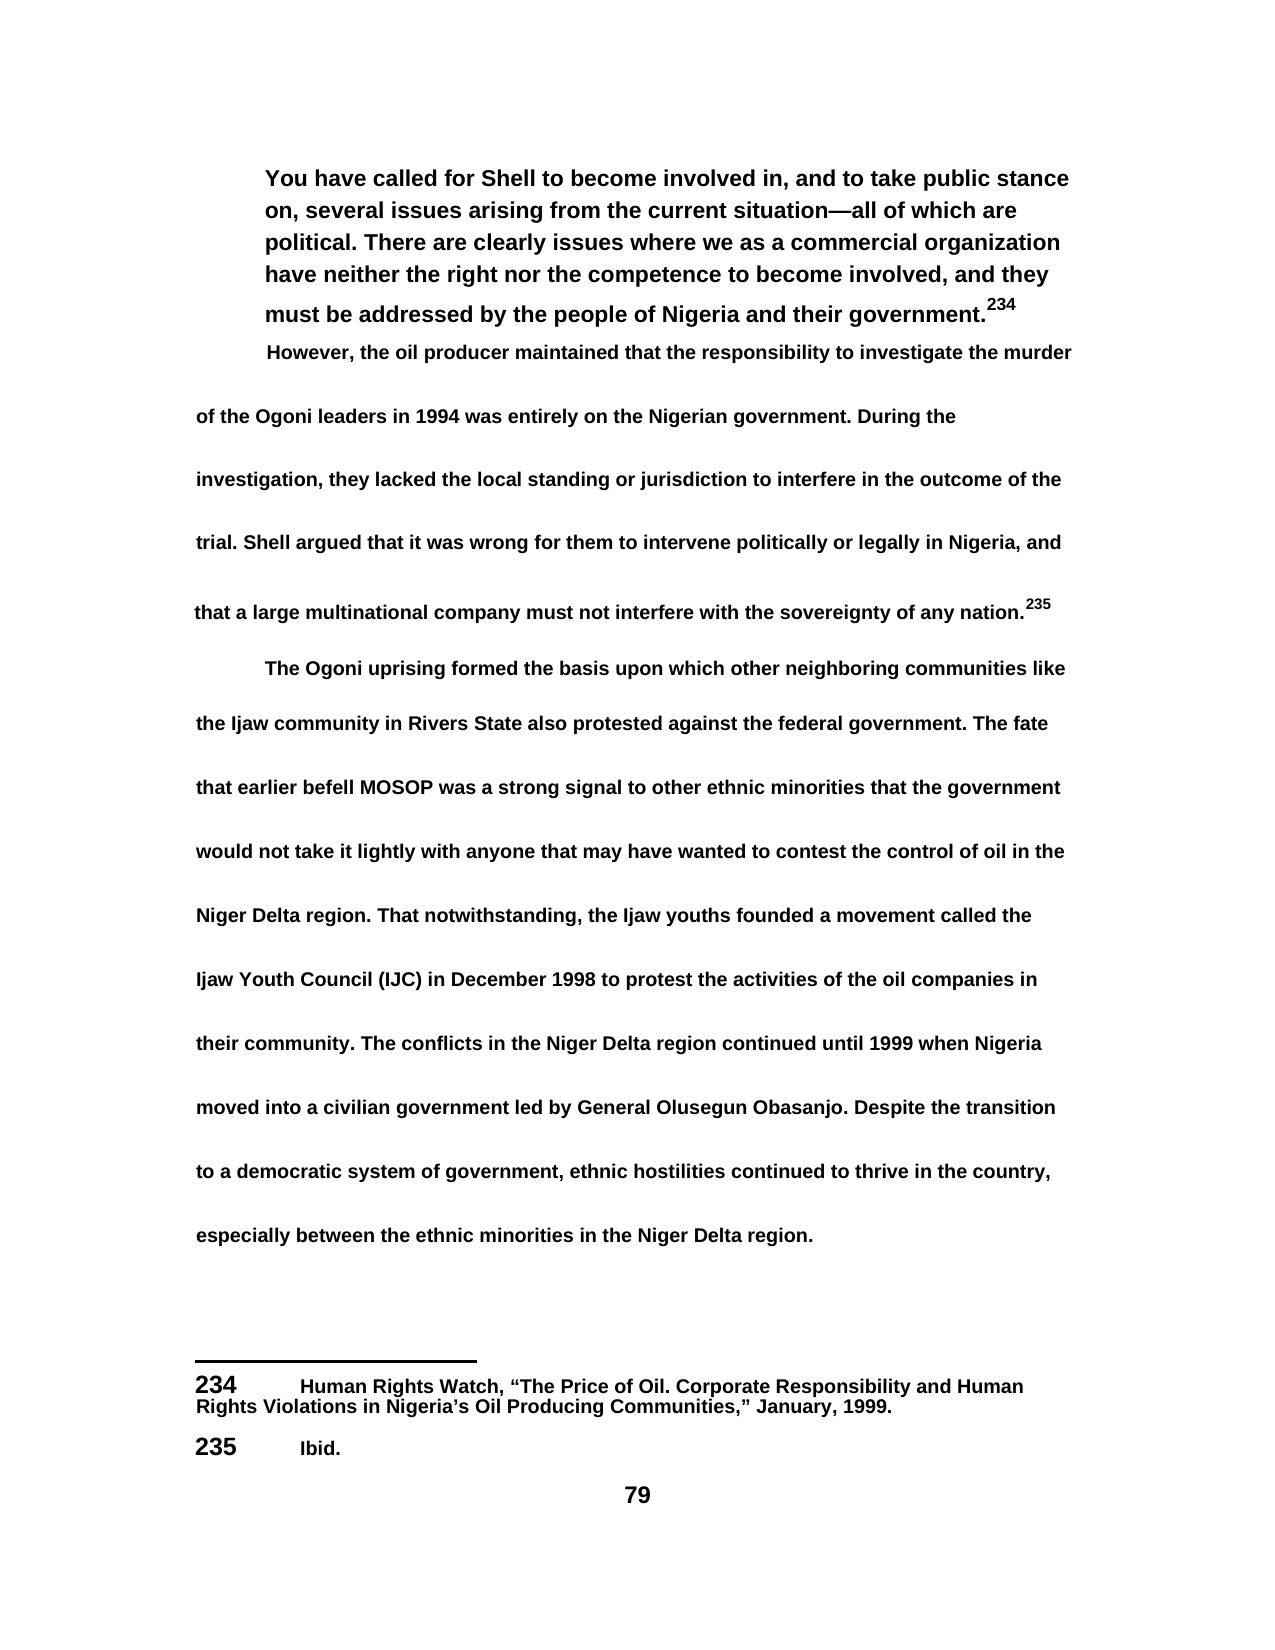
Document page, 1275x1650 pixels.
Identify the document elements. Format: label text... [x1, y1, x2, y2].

list Human Rights Watch, “The Price of Oil. Corporate Responsibility and Human Rights Violations in Nigeria’s Oil Producing Communities,” January, 1999. [195, 1374, 1079, 1417]
text the Ijaw community in Rivers State also protested against the federal government. The fate that earlier befell MOSOP was a strong signal to other ethnic minorities that the government would not take it lightly with anyone that may have wanted to contest the control of oil in the Niger Delta region. That notwithstanding, the Ijaw youths founded a movement called the Ijaw Youth Council (IJC) in December 1998 to protest the activities of the oil companies in their community. The conflicts in the Niger Delta region continued until 1999 when Nigeria moved into a civilian government led by General Olusegun Obasanjo. Despite the transition to a democratic system of government, ethnic hostilities continued to thrive in the country, especially between the ethnic minorities in the Niger Delta region. [196, 712, 1071, 1247]
list Ibid. [195, 1432, 1125, 1460]
text You have called for Shell to become involved in, and to take public stance on, several issues arising from the current situation—all of which are political. There are clearly issues where we as a commercial organization have neither the right nor the competence to become involved, and they must be addressed by the people of Nigeria and their government.234 [264, 165, 1073, 329]
text However, the oil producer maintained that the responsibility to investigate the murder of the Ogoni leaders in 1994 was entirely on the Nigerian government. During the investigation, they lacked the local standing or jurisdiction to interfere in the outcome of the trial. Shell argued that it was wrong for them to intervene politically or legally in Nigeria, and [196, 341, 1077, 554]
text that a large multinational company must not interfere with the sovereignty of any nation.235 The Ogoni uprising formed the basis upon which other neighboring communities like [194, 595, 1069, 680]
text 79 [150, 1481, 1125, 1508]
